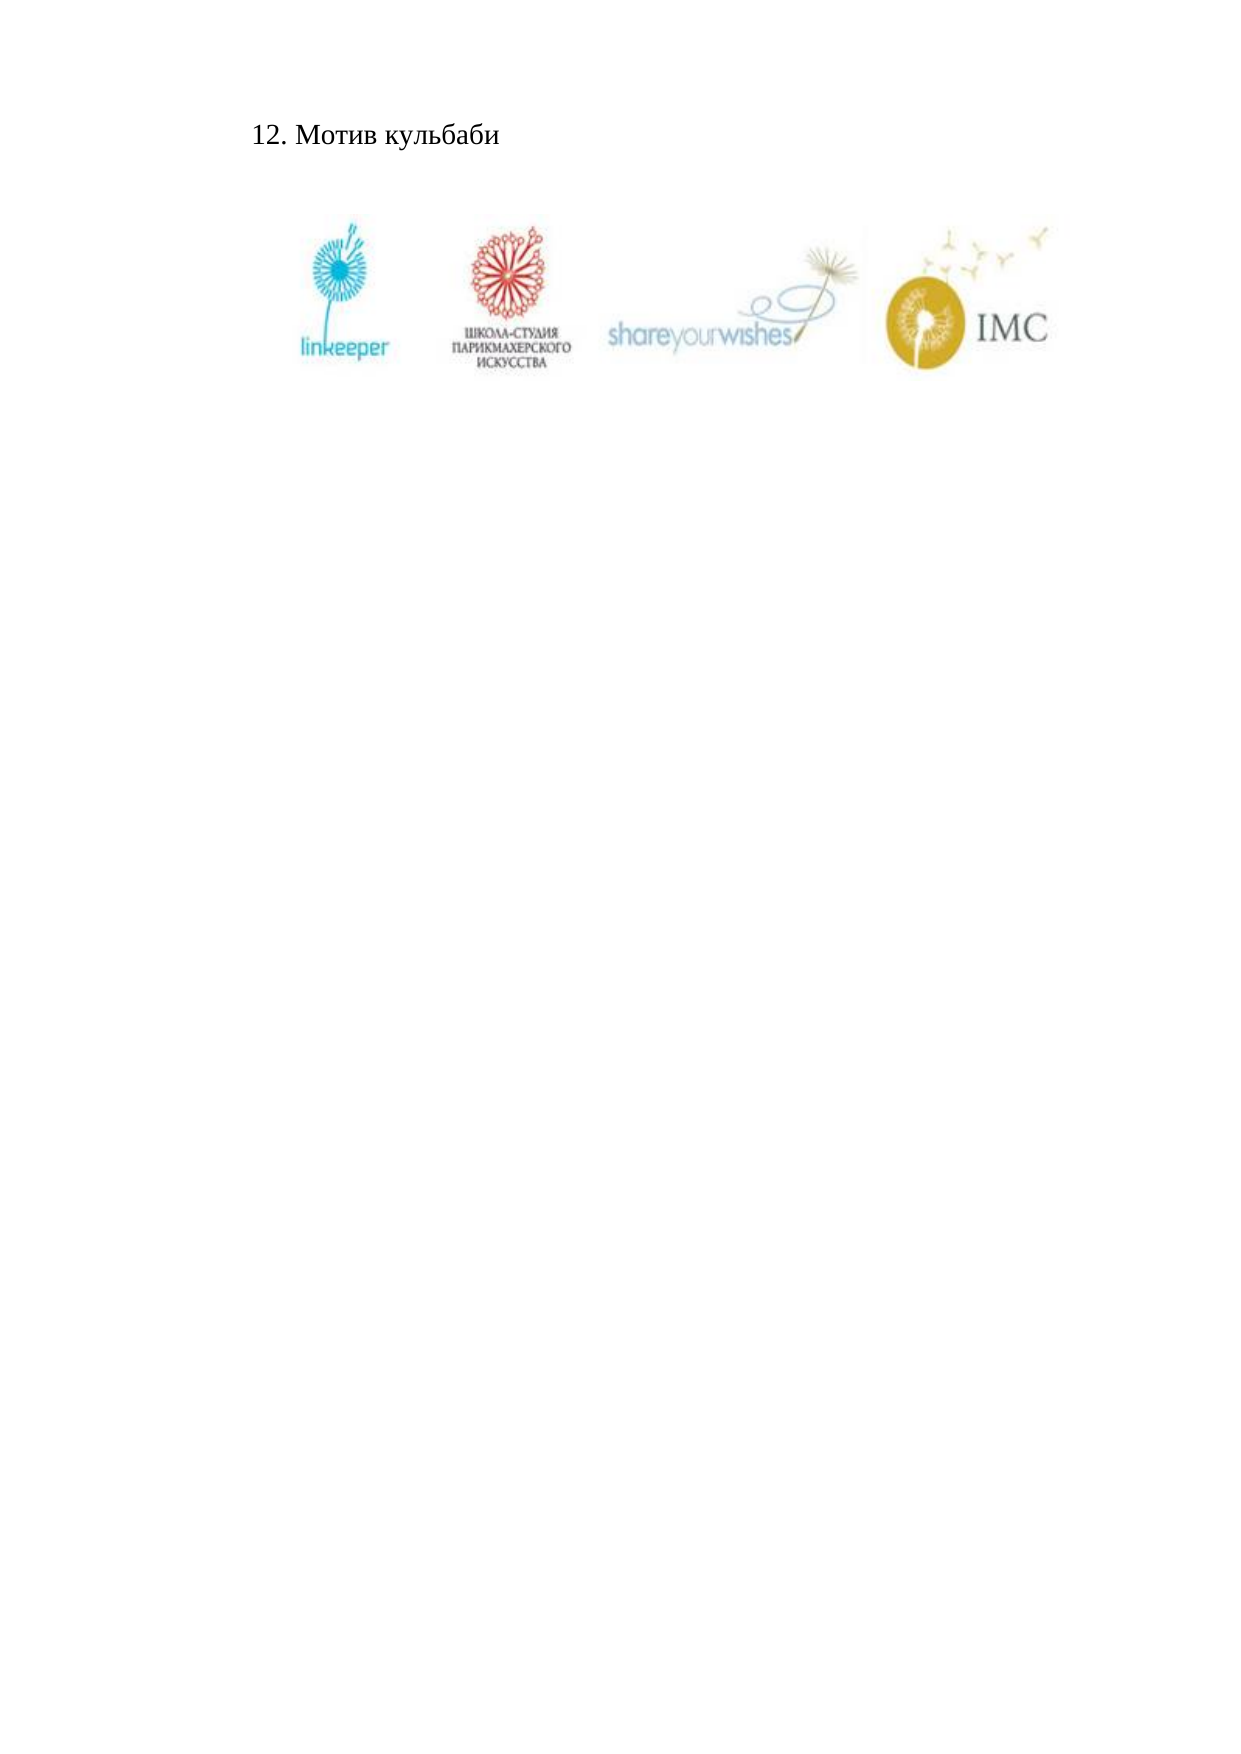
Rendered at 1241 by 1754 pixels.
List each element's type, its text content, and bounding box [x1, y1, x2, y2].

picture [251, 214, 1091, 381]
text 12. Мотив кульбаби [177, 118, 1152, 150]
